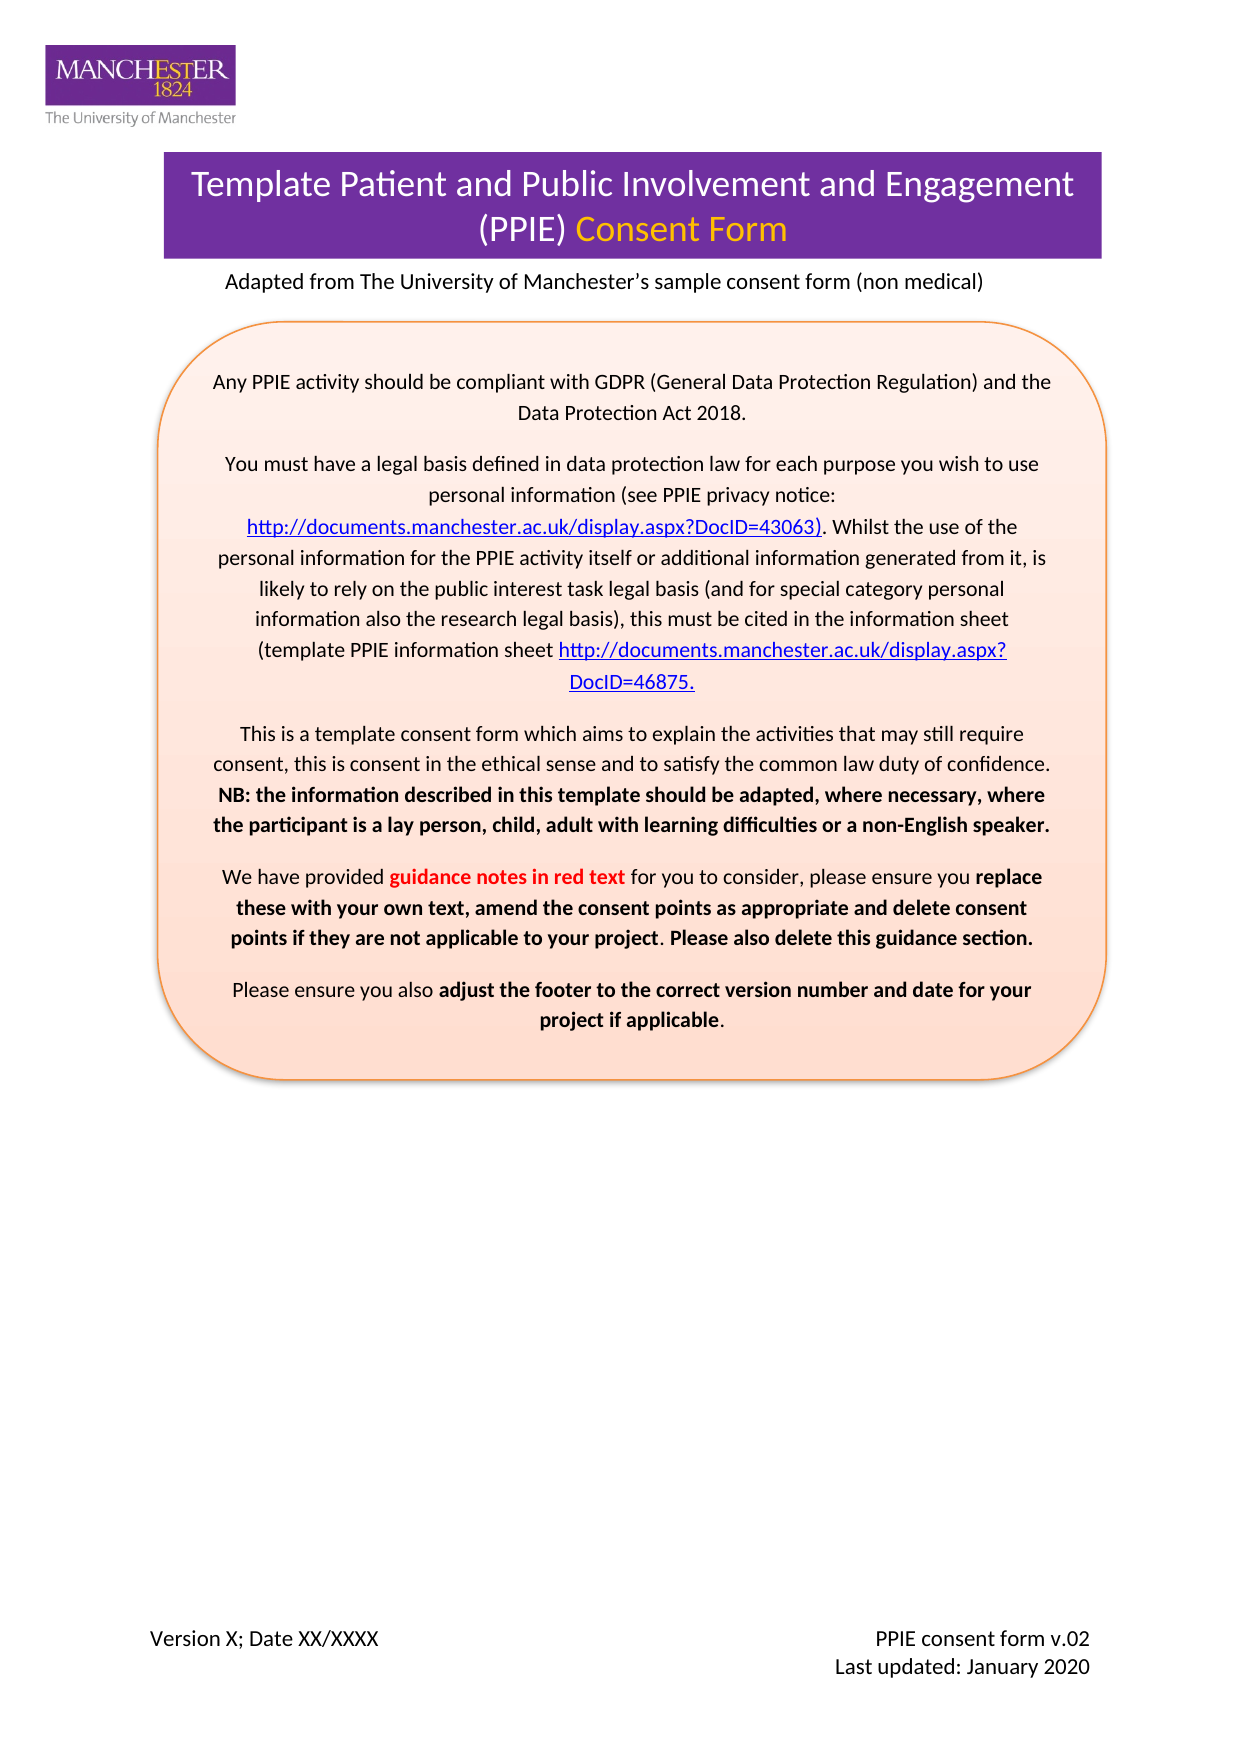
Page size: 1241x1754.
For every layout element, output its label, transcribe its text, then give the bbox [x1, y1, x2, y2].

picture [45, 45, 236, 127]
list Adapted from The University of Manchester’s sample consent form (non medical) [225, 267, 1090, 295]
